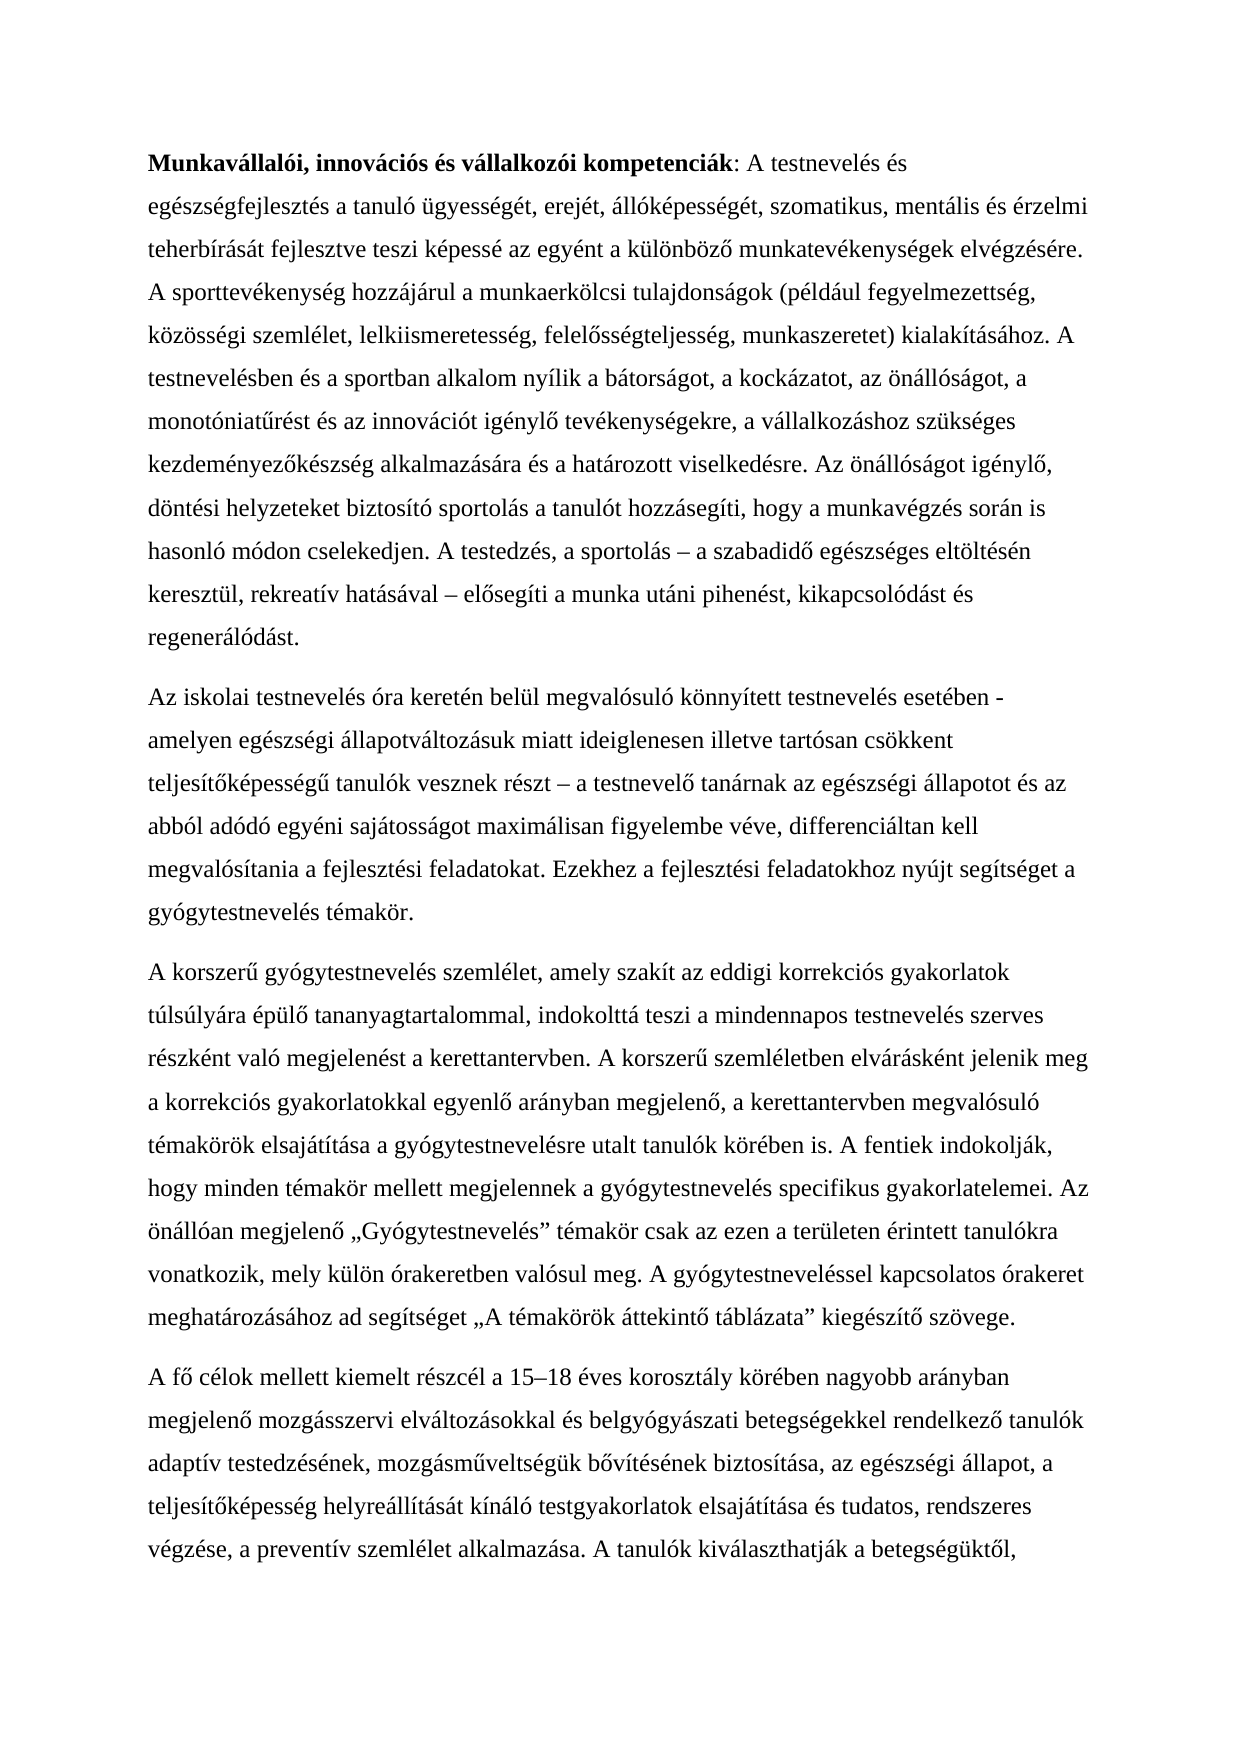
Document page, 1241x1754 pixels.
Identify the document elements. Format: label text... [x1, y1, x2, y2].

text A korszerű gyógytestnevelés szemlélet, amely szakít az eddigi korrekciós gyakorlatok túlsúlyára épülő tananyagtartalommal, indokolttá teszi a mindennapos testnevelés szerves részként való megjelenést a kerettantervben. A korszerű szemléletben elvárásként jelenik meg a korrekciós gyakorlatokkal egyenlő arányban megjelenő, a kerettantervben megvalósuló témakörök elsajátítása a gyógytestnevelésre utalt tanulók körében is. A fentiek indokolják, hogy minden témakör mellett megjelennek a gyógytestnevelés specifikus gyakorlatelemei. Az önállóan megjelenő „Gyógytestnevelés” témakör csak az ezen a területen érintett tanulókra vonatkozik, mely külön órakeretben valósul meg. A gyógytestneveléssel kapcsolatos órakeret meghatározásához ad segítséget „A témakörök áttekintő táblázata” kiegészítő szövege. [148, 957, 1093, 1331]
text Az iskolai testnevelés óra keretén belül megvalósuló könnyített testnevelés esetében - amelyen egészségi állapotváltozásuk miatt ideiglenesen illetve tartósan csökkent teljesítőképességű tanulók vesznek részt – a testnevelő tanárnak az egészségi állapotot és az abból adódó egyéni sajátosságot maximálisan figyelembe véve, differenciáltan kell megvalósítania a fejlesztési feladatokat. Ezekhez a fejlesztési feladatokhoz nyújt segítséget a gyógytestnevelés témakör. [148, 682, 1093, 926]
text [148, 1362, 1093, 1563]
text Munkavállalói, innovációs és vállalkozói kompetenciák: A testnevelés és egészségfejlesztés a tanuló ügyességét, erejét, állóképességét, szomatikus, mentális és érzelmi teherbírását fejlesztve teszi képessé az egyént a különböző munkatevékenységek elvégzésére. A sporttevékenység hozzájárul a munkaerkölcsi tulajdonságok (például fegyelmezettség, közösségi szemlélet, lelkiismeretesség, felelősségteljesség, munkaszeretet) kialakításához. A testnevelésben és a sportban alkalom nyílik a bátorságot, a kockázatot, az önállóságot, a monotóniatűrést és az innovációt igénylő tevékenységekre, a vállalkozáshoz szükséges kezdeményezőkészség alkalmazására és a határozott viselkedésre. Az önállóságot igénylő, döntési helyzeteket biztosító sportolás a tanulót hozzásegíti, hogy a munkavégzés során is hasonló módon cselekedjen. A testedzés, a sportolás – a szabadidő egészséges eltöltésén keresztül, rekreatív hatásával – elősegíti a munka utáni pihenést, kikapcsolódást és regenerálódást. [148, 148, 1093, 651]
